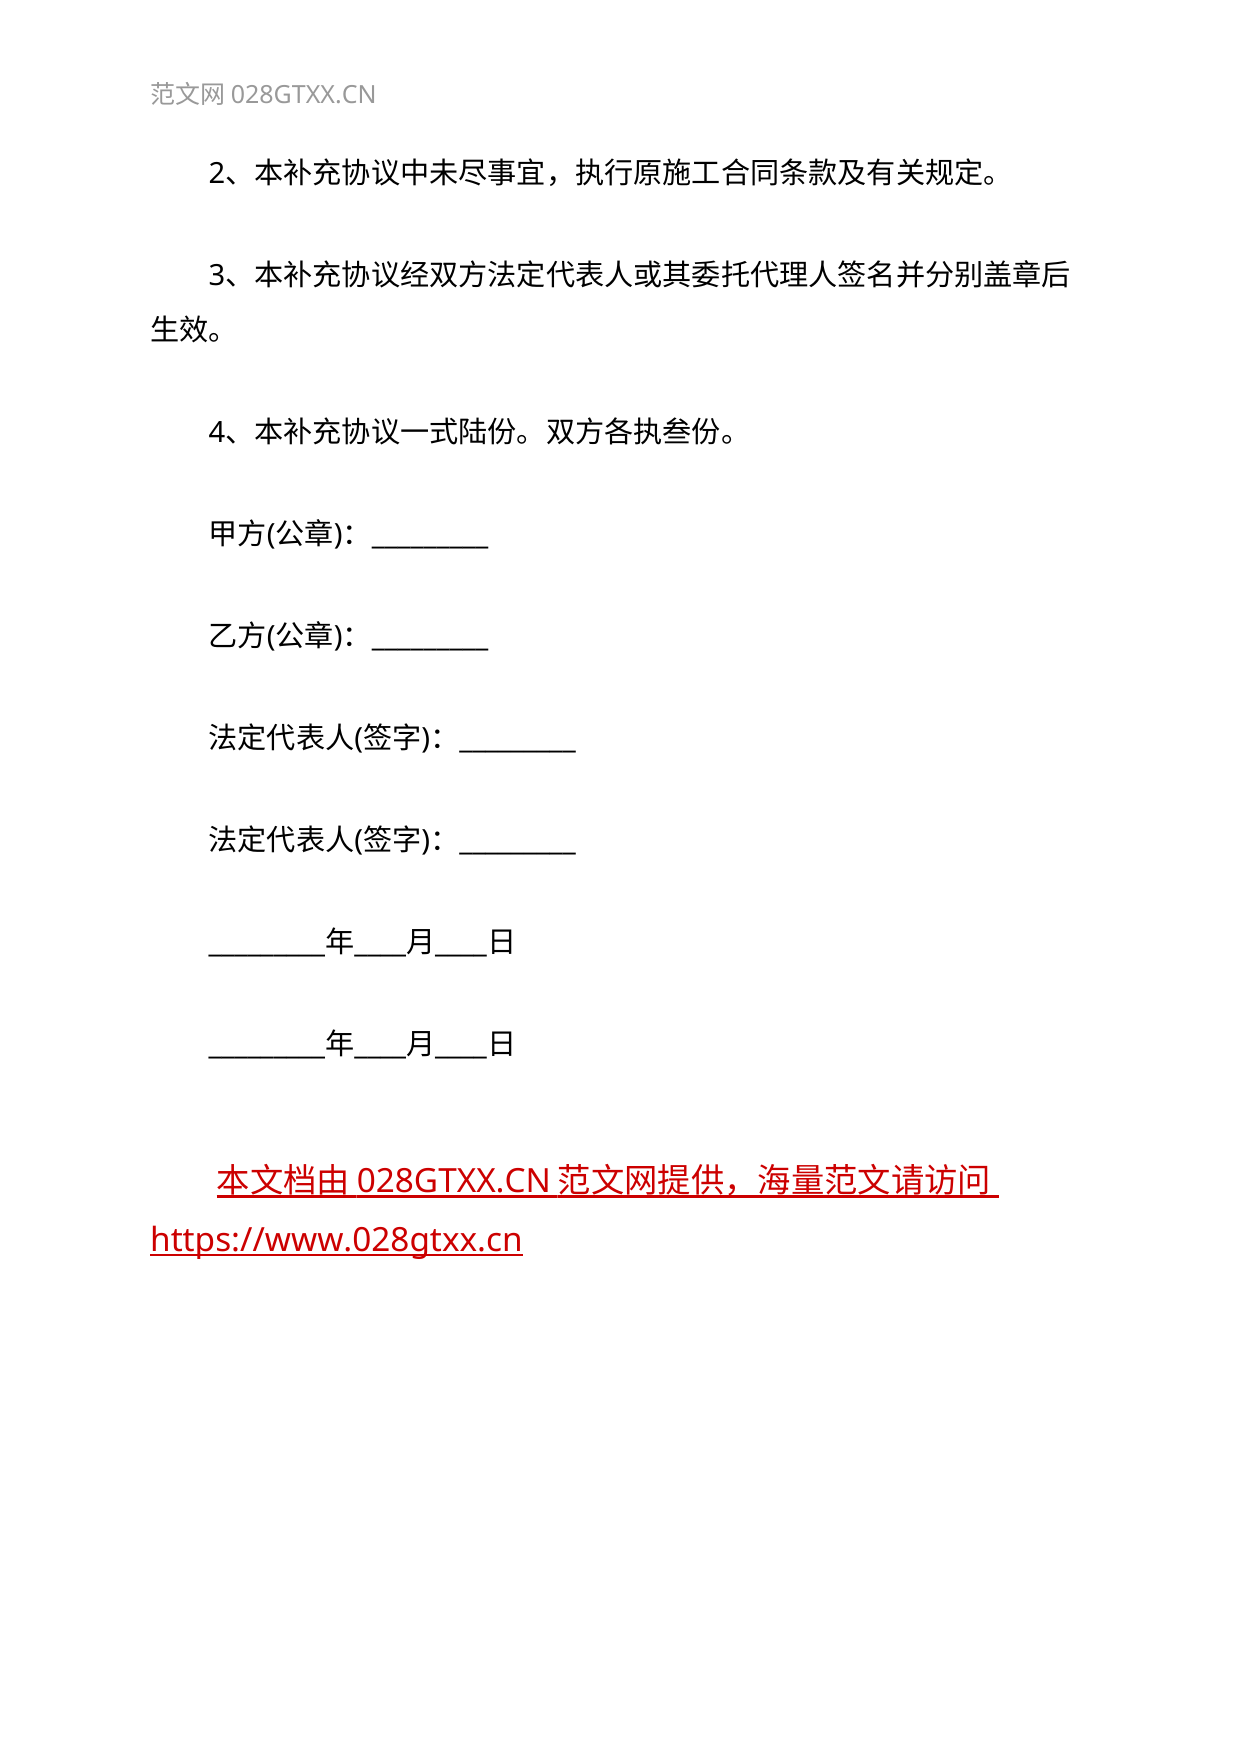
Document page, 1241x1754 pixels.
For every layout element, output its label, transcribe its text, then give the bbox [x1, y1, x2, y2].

text 3、本补充协议经双方法定代表人或其委托代理人签名并分别盖章后生效。 [150, 252, 1090, 349]
text 4、本补充协议一式陆份。双方各执叁份。 [150, 409, 1090, 451]
text 2、本补充协议中未尽事宜，执行原施工合同条款及有关规定。 [150, 150, 1090, 192]
text _________年____月____日 [150, 1021, 1090, 1063]
text 本文档由028GTXX.CN范文网提供，海量范文请访问 https://www.028gtxx.cn [150, 1154, 1090, 1261]
text 法定代表人(签字)：_________ [150, 715, 1090, 757]
text 法定代表人(签字)：_________ [150, 817, 1090, 859]
text 乙方(公章)：_________ [150, 613, 1090, 655]
text 甲方(公章)：_________ [150, 511, 1090, 553]
text _________年____月____日 [150, 919, 1090, 961]
